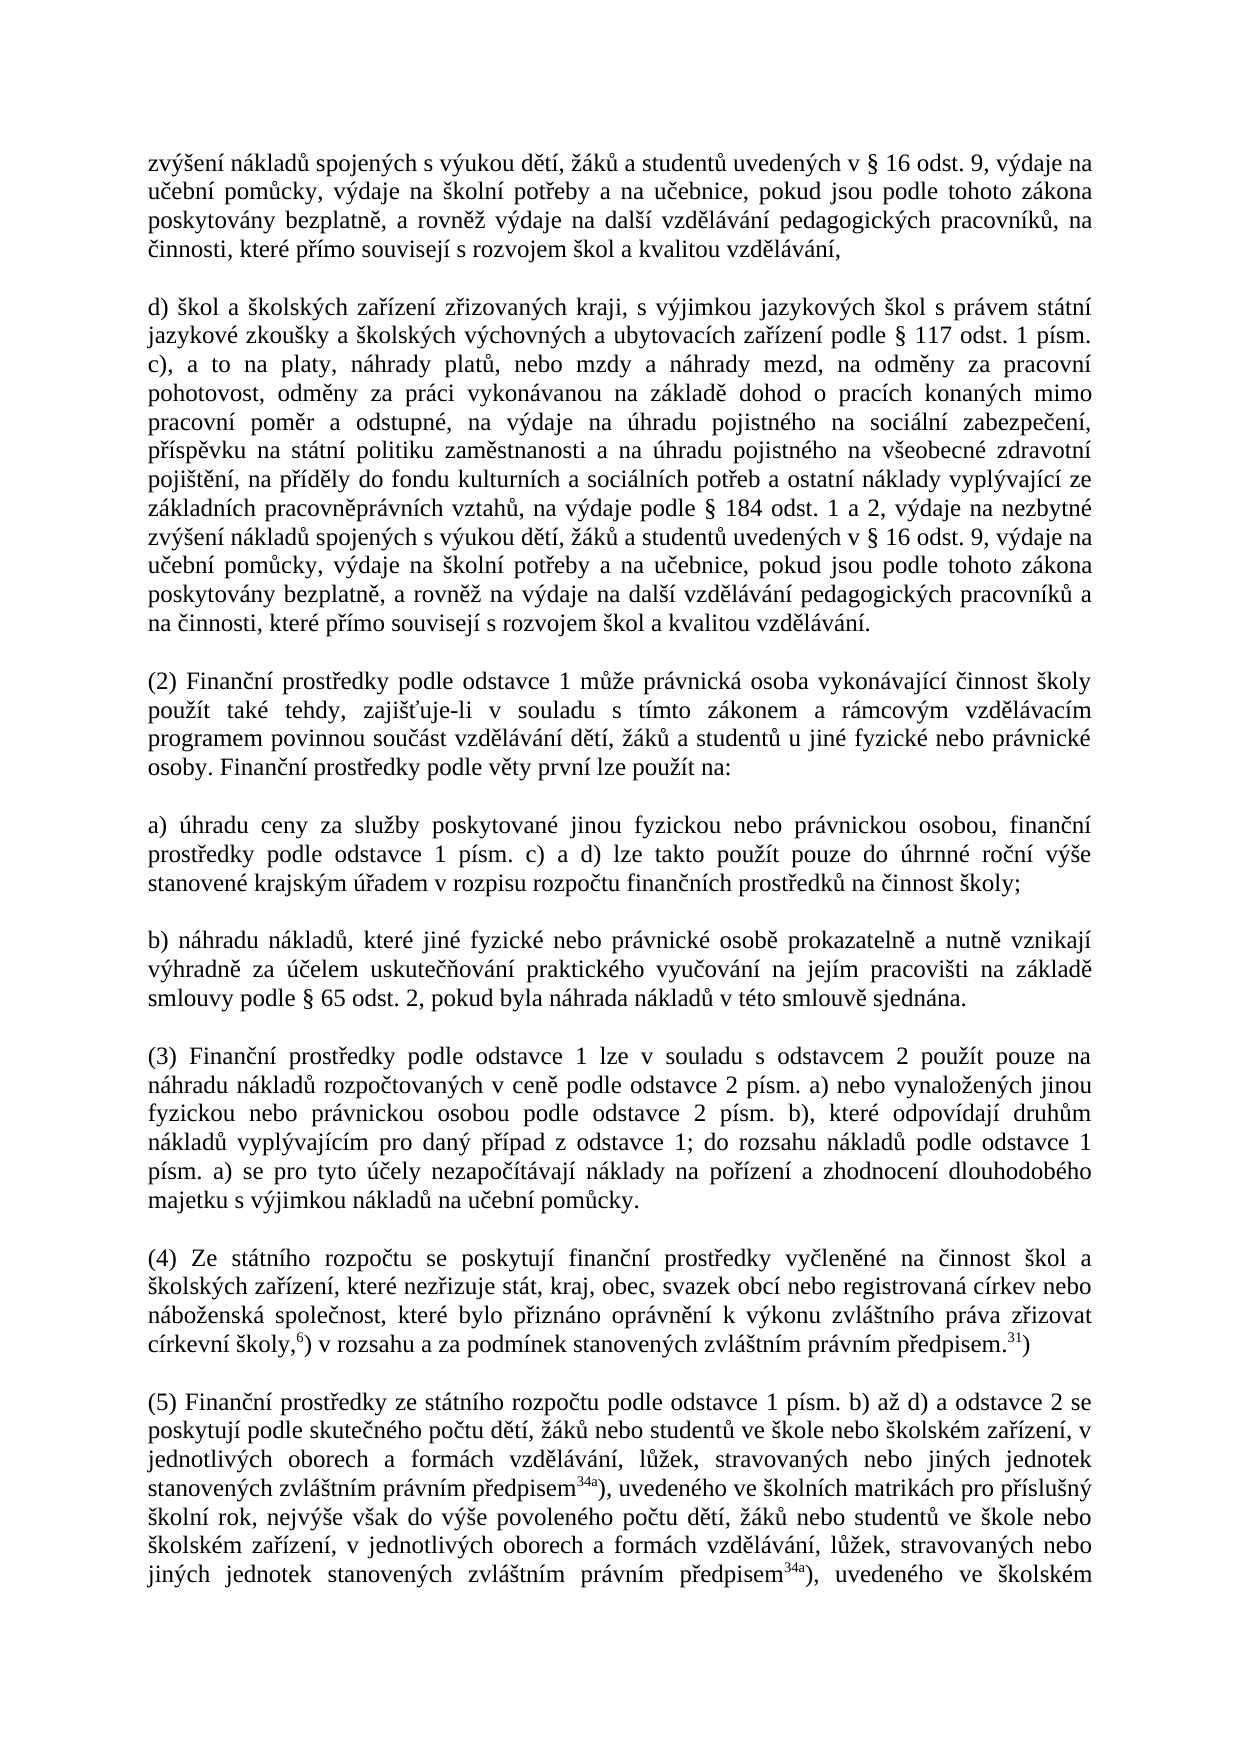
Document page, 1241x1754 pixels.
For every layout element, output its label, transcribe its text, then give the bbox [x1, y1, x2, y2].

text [148, 1387, 1093, 1588]
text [148, 148, 1093, 263]
text (3) Finanční prostředky podle odstavce 1 lze v souladu s odstavcem 2 použít pouze na náhradu nákladů rozpočtovaných v ceně podle odstavce 2 písm. a) nebo vynaložených jinou fyzickou nebo právnickou osobou podle odstavce 2 písm. b), které odpovídají druhům nákladů vyplývajícím pro daný případ z odstavce 1; do rozsahu nákladů podle odstavce 1 písm. a) se pro tyto účely nezapočítávají náklady na pořízení a zhodnocení dlouhodobého majetku s výjimkou nákladů na učební pomůcky. [148, 1041, 1093, 1213]
text a) úhradu ceny za služby poskytované jinou fyzickou nebo právnickou osobou, finanční prostředky podle odstavce 1 písm. c) a d) lze takto použít pouze do úhrnné roční výše stanovené krajským úřadem v rozpisu rozpočtu finančních prostředků na činnost školy; [148, 810, 1093, 896]
text (4) Ze státního rozpočtu se poskytují finanční prostředky vyčleněné na činnost škol a školských zařízení, které nezřizuje stát, kraj, obec, svazek obcí nebo registrovaná církev nebo náboženská společnost, které bylo přiznáno oprávnění k výkonu zvláštního práva zřizovat církevní školy,6) v rozsahu a za podmínek stanovených zvláštním právním předpisem.31) [148, 1243, 1093, 1358]
text (2) Finanční prostředky podle odstavce 1 může právnická osoba vykonávající činnost školy použít také tehdy, zajišťuje-li v souladu s tímto zákonem a rámcovým vzdělávacím programem povinnou součást vzdělávání dětí, žáků a studentů u jiné fyzické nebo právnické osoby. Finanční prostředky podle věty první lze použít na: [148, 666, 1093, 781]
text b) náhradu nákladů, které jiné fyzické nebo právnické osobě prokazatelně a nutně vznikají výhradně za účelem uskutečňování praktického vyučování na jejím pracovišti na základě smlouvy podle § 65 odst. 2, pokud byla náhrada nákladů v této smlouvě sjednána. [148, 926, 1093, 1012]
text d) škol a školských zařízení zřizovaných kraji, s výjimkou jazykových škol s právem státní jazykové zkoušky a školských výchovných a ubytovacích zařízení podle § 117 odst. 1 písm. c), a to na platy, náhrady platů, nebo mzdy a náhrady mezd, na odměny za pracovní pohotovost, odměny za práci vykonávanou na základě dohod o pracích konaných mimo pracovní poměr a odstupné, na výdaje na úhradu pojistného na sociální zabezpečení, příspěvku na státní politiku zaměstnanosti a na úhradu pojistného na všeobecné zdravotní pojištění, na příděly do fondu kulturních a sociálních potřeb a ostatní náklady vyplývající ze základních pracovněprávních vztahů, na výdaje podle § 184 odst. 1 a 2, výdaje na nezbytné zvýšení nákladů spojených s výukou dětí, žáků a studentů uvedených v § 16 odst. 9, výdaje na učební pomůcky, výdaje na školní potřeby a na učebnice, pokud jsou podle tohoto zákona poskytovány bezplatně, a rovněž na výdaje na další vzdělávání pedagogických pracovníků a na činnosti, které přímo souvisejí s rozvojem škol a kvalitou vzdělávání. [148, 292, 1093, 637]
